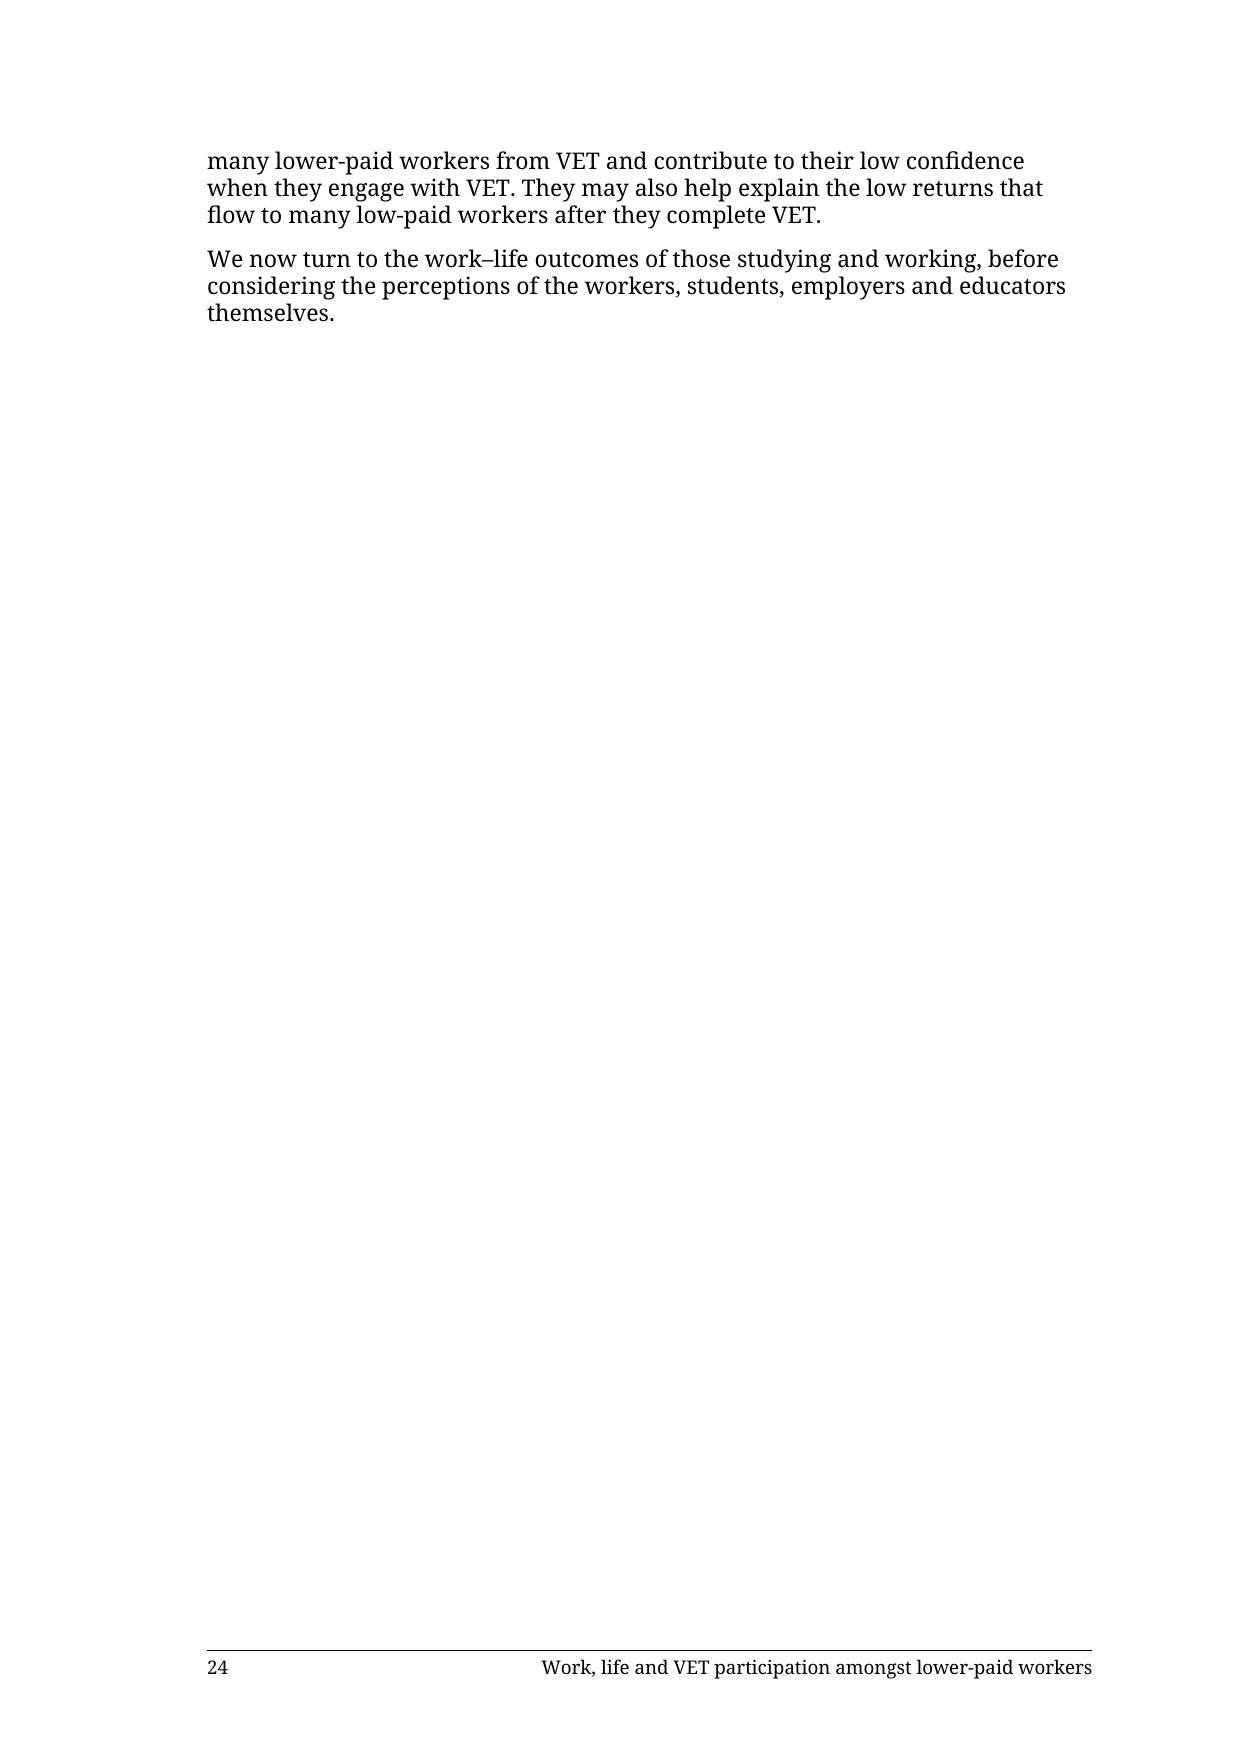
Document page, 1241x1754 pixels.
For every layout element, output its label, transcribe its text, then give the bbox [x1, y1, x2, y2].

text We now turn to the work–life outcomes of those studying and working, before considering the perceptions of the workers, students, employers and educators themselves. [207, 246, 1092, 327]
